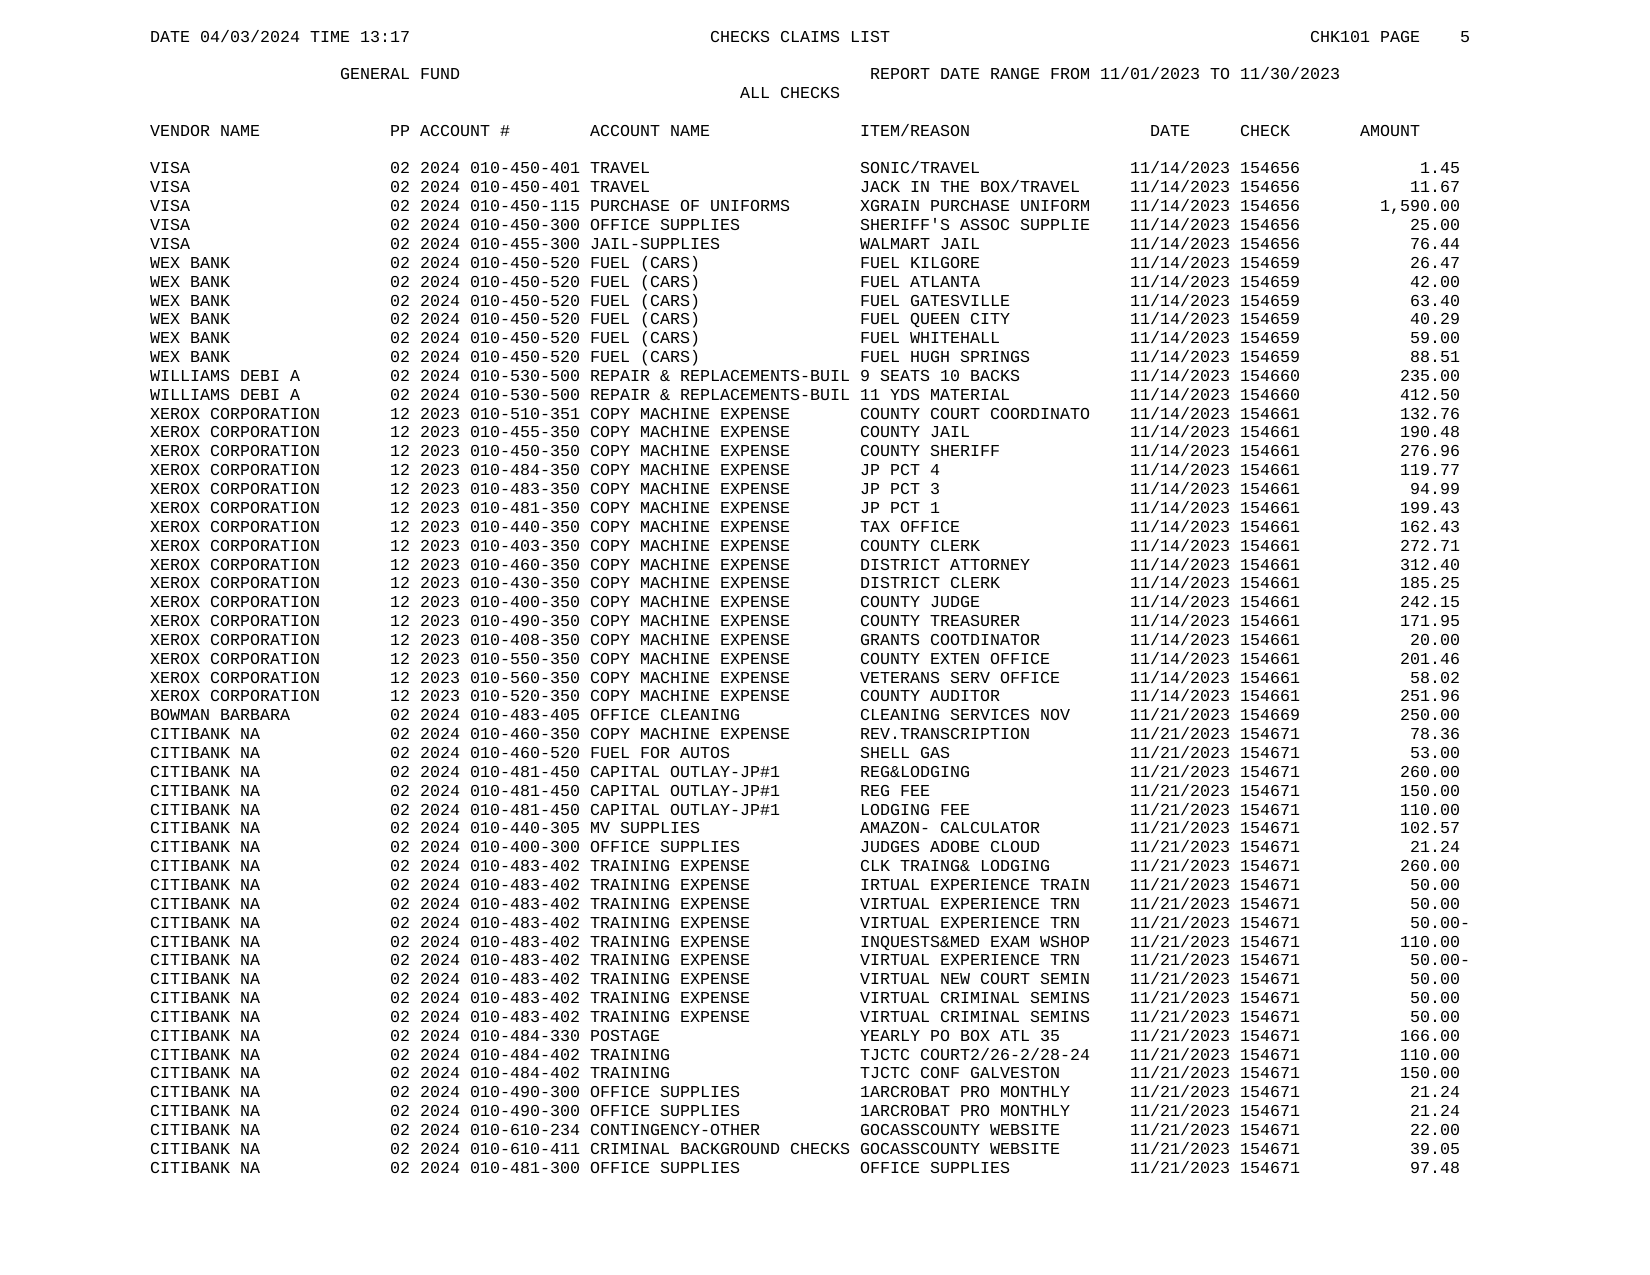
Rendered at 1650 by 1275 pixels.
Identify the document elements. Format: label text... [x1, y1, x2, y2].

text CITIBANK NA 02 2024 010-440-305 MV SUPPLIES AMAZON- CALCULATOR 11/21/2023 154671 102.57 [150, 820, 1500, 839]
text WILLIAMS DEBI A 02 2024 010-530-500 REPAIR & REPLACEMENTS-BUIL 9 SEATS 10 BACKS 11/14/2023 154660 235.00 [150, 367, 1500, 386]
text CITIBANK NA 02 2024 010-483-402 TRAINING EXPENSE VIRTUAL EXPERIENCE TRN 11/21/2023 154671 50.00- [150, 952, 1500, 971]
text XEROX CORPORATION 12 2023 010-550-350 COPY MACHINE EXPENSE COUNTY EXTEN OFFICE 11/14/2023 154661 201.46 [150, 650, 1500, 669]
text CITIBANK NA 02 2024 010-460-350 COPY MACHINE EXPENSE REV.TRANSCRIPTION 11/21/2023 154671 78.36 [150, 726, 1500, 744]
text XEROX CORPORATION 12 2023 010-520-350 COPY MACHINE EXPENSE COUNTY AUDITOR 11/14/2023 154661 251.96 [150, 688, 1500, 707]
text CITIBANK NA 02 2024 010-481-300 OFFICE SUPPLIES OFFICE SUPPLIES 11/21/2023 154671 97.48 [150, 1159, 1500, 1178]
text CITIBANK NA 02 2024 010-610-411 CRIMINAL BACKGROUND CHECKS GOCASSCOUNTY WEBSITE 11/21/2023 154671 39.05 [150, 1141, 1500, 1159]
text BOWMAN BARBARA 02 2024 010-483-405 OFFICE CLEANING CLEANING SERVICES NOV 11/21/2023 154669 250.00 [150, 707, 1500, 726]
text CITIBANK NA 02 2024 010-460-520 FUEL FOR AUTOS SHELL GAS 11/21/2023 154671 53.00 [150, 744, 1500, 763]
text CITIBANK NA 02 2024 010-484-402 TRAINING TJCTC CONF GALVESTON 11/21/2023 154671 150.00 [150, 1065, 1500, 1084]
text XEROX CORPORATION 12 2023 010-403-350 COPY MACHINE EXPENSE COUNTY CLERK 11/14/2023 154661 272.71 [150, 537, 1500, 556]
text XEROX CORPORATION 12 2023 010-455-350 COPY MACHINE EXPENSE COUNTY JAIL 11/14/2023 154661 190.48 [150, 424, 1500, 443]
text XEROX CORPORATION 12 2023 010-481-350 COPY MACHINE EXPENSE JP PCT 1 11/14/2023 154661 199.43 [150, 499, 1500, 518]
text DATE 04/03/2024 TIME 13:17 CHECKS CLAIMS LIST CHK101 PAGE 5 [150, 28, 1500, 47]
text WEX BANK 02 2024 010-450-520 FUEL (CARS) FUEL ATLANTA 11/14/2023 154659 42.00 [150, 273, 1500, 292]
text CITIBANK NA 02 2024 010-483-402 TRAINING EXPENSE CLK TRAING& LODGING 11/21/2023 154671 260.00 [150, 858, 1500, 877]
text VISA 02 2024 010-450-401 TRAVEL SONIC/TRAVEL 11/14/2023 154656 1.45 [150, 160, 1500, 179]
text XEROX CORPORATION 12 2023 010-560-350 COPY MACHINE EXPENSE VETERANS SERV OFFICE 11/14/2023 154661 58.02 [150, 669, 1500, 688]
text CITIBANK NA 02 2024 010-483-402 TRAINING EXPENSE VIRTUAL CRIMINAL SEMINS 11/21/2023 154671 50.00 [150, 1008, 1500, 1027]
text XEROX CORPORATION 12 2023 010-510-351 COPY MACHINE EXPENSE COUNTY COURT COORDINATO 11/14/2023 154661 132.76 [150, 405, 1500, 424]
text CITIBANK NA 02 2024 010-400-300 OFFICE SUPPLIES JUDGES ADOBE CLOUD 11/21/2023 154671 21.24 [150, 839, 1500, 858]
text CITIBANK NA 02 2024 010-483-402 TRAINING EXPENSE INQUESTS&MED EXAM WSHOP 11/21/2023 154671 110.00 [150, 933, 1500, 952]
text CITIBANK NA 02 2024 010-483-402 TRAINING EXPENSE IRTUAL EXPERIENCE TRAIN 11/21/2023 154671 50.00 [150, 877, 1500, 895]
text WEX BANK 02 2024 010-450-520 FUEL (CARS) FUEL WHITEHALL 11/14/2023 154659 59.00 [150, 330, 1500, 349]
text XEROX CORPORATION 12 2023 010-408-350 COPY MACHINE EXPENSE GRANTS COOTDINATOR 11/14/2023 154661 20.00 [150, 631, 1500, 650]
text CITIBANK NA 02 2024 010-484-402 TRAINING TJCTC COURT2/26-2/28-24 11/21/2023 154671 110.00 [150, 1046, 1500, 1065]
text XEROX CORPORATION 12 2023 010-400-350 COPY MACHINE EXPENSE COUNTY JUDGE 11/14/2023 154661 242.15 [150, 594, 1500, 613]
text CITIBANK NA 02 2024 010-483-402 TRAINING EXPENSE VIRTUAL EXPERIENCE TRN 11/21/2023 154671 50.00- [150, 914, 1500, 933]
text XEROX CORPORATION 12 2023 010-460-350 COPY MACHINE EXPENSE DISTRICT ATTORNEY 11/14/2023 154661 312.40 [150, 556, 1500, 575]
text XEROX CORPORATION 12 2023 010-430-350 COPY MACHINE EXPENSE DISTRICT CLERK 11/14/2023 154661 185.25 [150, 575, 1500, 594]
text VENDOR NAME PP ACCOUNT # ACCOUNT NAME ITEM/REASON DATE CHECK AMOUNT [150, 122, 1500, 141]
text CITIBANK NA 02 2024 010-610-234 CONTINGENCY-OTHER GOCASSCOUNTY WEBSITE 11/21/2023 154671 22.00 [150, 1122, 1500, 1141]
text CITIBANK NA 02 2024 010-484-330 POSTAGE YEARLY PO BOX ATL 35 11/21/2023 154671 166.00 [150, 1027, 1500, 1046]
text XEROX CORPORATION 12 2023 010-483-350 COPY MACHINE EXPENSE JP PCT 3 11/14/2023 154661 94.99 [150, 481, 1500, 499]
text CITIBANK NA 02 2024 010-483-402 TRAINING EXPENSE VIRTUAL NEW COURT SEMIN 11/21/2023 154671 50.00 [150, 971, 1500, 990]
text CITIBANK NA 02 2024 010-490-300 OFFICE SUPPLIES 1ARCROBAT PRO MONTHLY 11/21/2023 154671 21.24 [150, 1084, 1500, 1103]
text CITIBANK NA 02 2024 010-481-450 CAPITAL OUTLAY-JP#1 REG&LODGING 11/21/2023 154671 260.00 [150, 763, 1500, 782]
text XEROX CORPORATION 12 2023 010-490-350 COPY MACHINE EXPENSE COUNTY TREASURER 11/14/2023 154661 171.95 [150, 613, 1500, 631]
text XEROX CORPORATION 12 2023 010-484-350 COPY MACHINE EXPENSE JP PCT 4 11/14/2023 154661 119.77 [150, 462, 1500, 481]
text CITIBANK NA 02 2024 010-481-450 CAPITAL OUTLAY-JP#1 LODGING FEE 11/21/2023 154671 110.00 [150, 801, 1500, 820]
text CITIBANK NA 02 2024 010-483-402 TRAINING EXPENSE VIRTUAL CRIMINAL SEMINS 11/21/2023 154671 50.00 [150, 990, 1500, 1008]
text WEX BANK 02 2024 010-450-520 FUEL (CARS) FUEL GATESVILLE 11/14/2023 154659 63.40 [150, 292, 1500, 311]
text VISA 02 2024 010-450-300 OFFICE SUPPLIES SHERIFF'S ASSOC SUPPLIE 11/14/2023 154656 25.00 [150, 217, 1500, 236]
text VISA 02 2024 010-450-115 PURCHASE OF UNIFORMS XGRAIN PURCHASE UNIFORM 11/14/2023 154656 1,590.00 [150, 198, 1500, 217]
text CITIBANK NA 02 2024 010-490-300 OFFICE SUPPLIES 1ARCROBAT PRO MONTHLY 11/21/2023 154671 21.24 [150, 1103, 1500, 1122]
text XEROX CORPORATION 12 2023 010-450-350 COPY MACHINE EXPENSE COUNTY SHERIFF 11/14/2023 154661 276.96 [150, 443, 1500, 462]
text CITIBANK NA 02 2024 010-483-402 TRAINING EXPENSE VIRTUAL EXPERIENCE TRN 11/21/2023 154671 50.00 [150, 895, 1500, 914]
text XEROX CORPORATION 12 2023 010-440-350 COPY MACHINE EXPENSE TAX OFFICE 11/14/2023 154661 162.43 [150, 518, 1500, 537]
text WEX BANK 02 2024 010-450-520 FUEL (CARS) FUEL HUGH SPRINGS 11/14/2023 154659 88.51 [150, 349, 1500, 367]
text WEX BANK 02 2024 010-450-520 FUEL (CARS) FUEL KILGORE 11/14/2023 154659 26.47 [150, 254, 1500, 273]
text WEX BANK 02 2024 010-450-520 FUEL (CARS) FUEL QUEEN CITY 11/14/2023 154659 40.29 [150, 311, 1500, 330]
text WILLIAMS DEBI A 02 2024 010-530-500 REPAIR & REPLACEMENTS-BUIL 11 YDS MATERIAL 11/14/2023 154660 412.50 [150, 386, 1500, 405]
text ALL CHECKS [150, 85, 1500, 103]
text GENERAL FUND REPORT DATE RANGE FROM 11/01/2023 TO 11/30/2023 [150, 66, 1500, 85]
text VISA 02 2024 010-455-300 JAIL-SUPPLIES WALMART JAIL 11/14/2023 154656 76.44 [150, 236, 1500, 254]
text VISA 02 2024 010-450-401 TRAVEL JACK IN THE BOX/TRAVEL 11/14/2023 154656 11.67 [150, 179, 1500, 198]
text CITIBANK NA 02 2024 010-481-450 CAPITAL OUTLAY-JP#1 REG FEE 11/21/2023 154671 150.00 [150, 782, 1500, 801]
